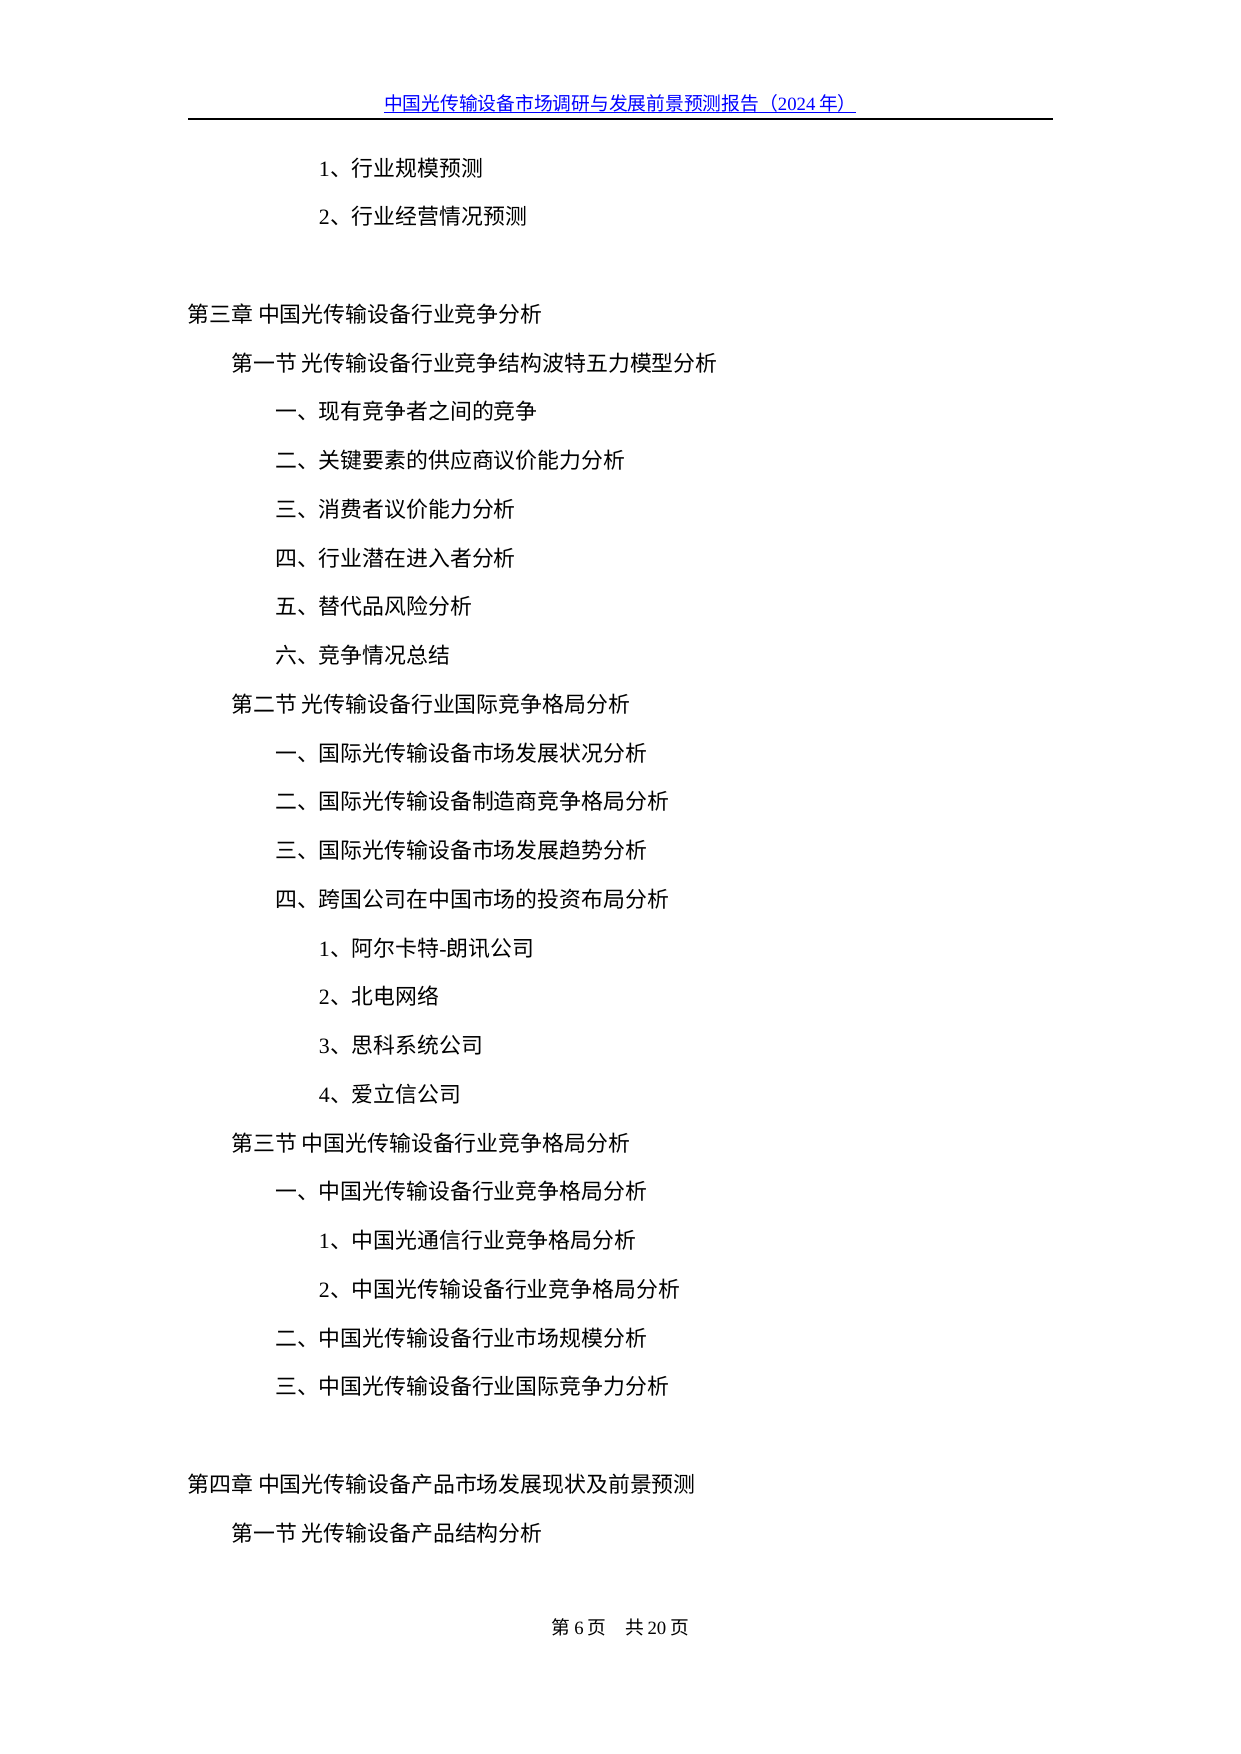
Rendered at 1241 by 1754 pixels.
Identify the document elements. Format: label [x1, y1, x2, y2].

text [187, 150, 1053, 1548]
